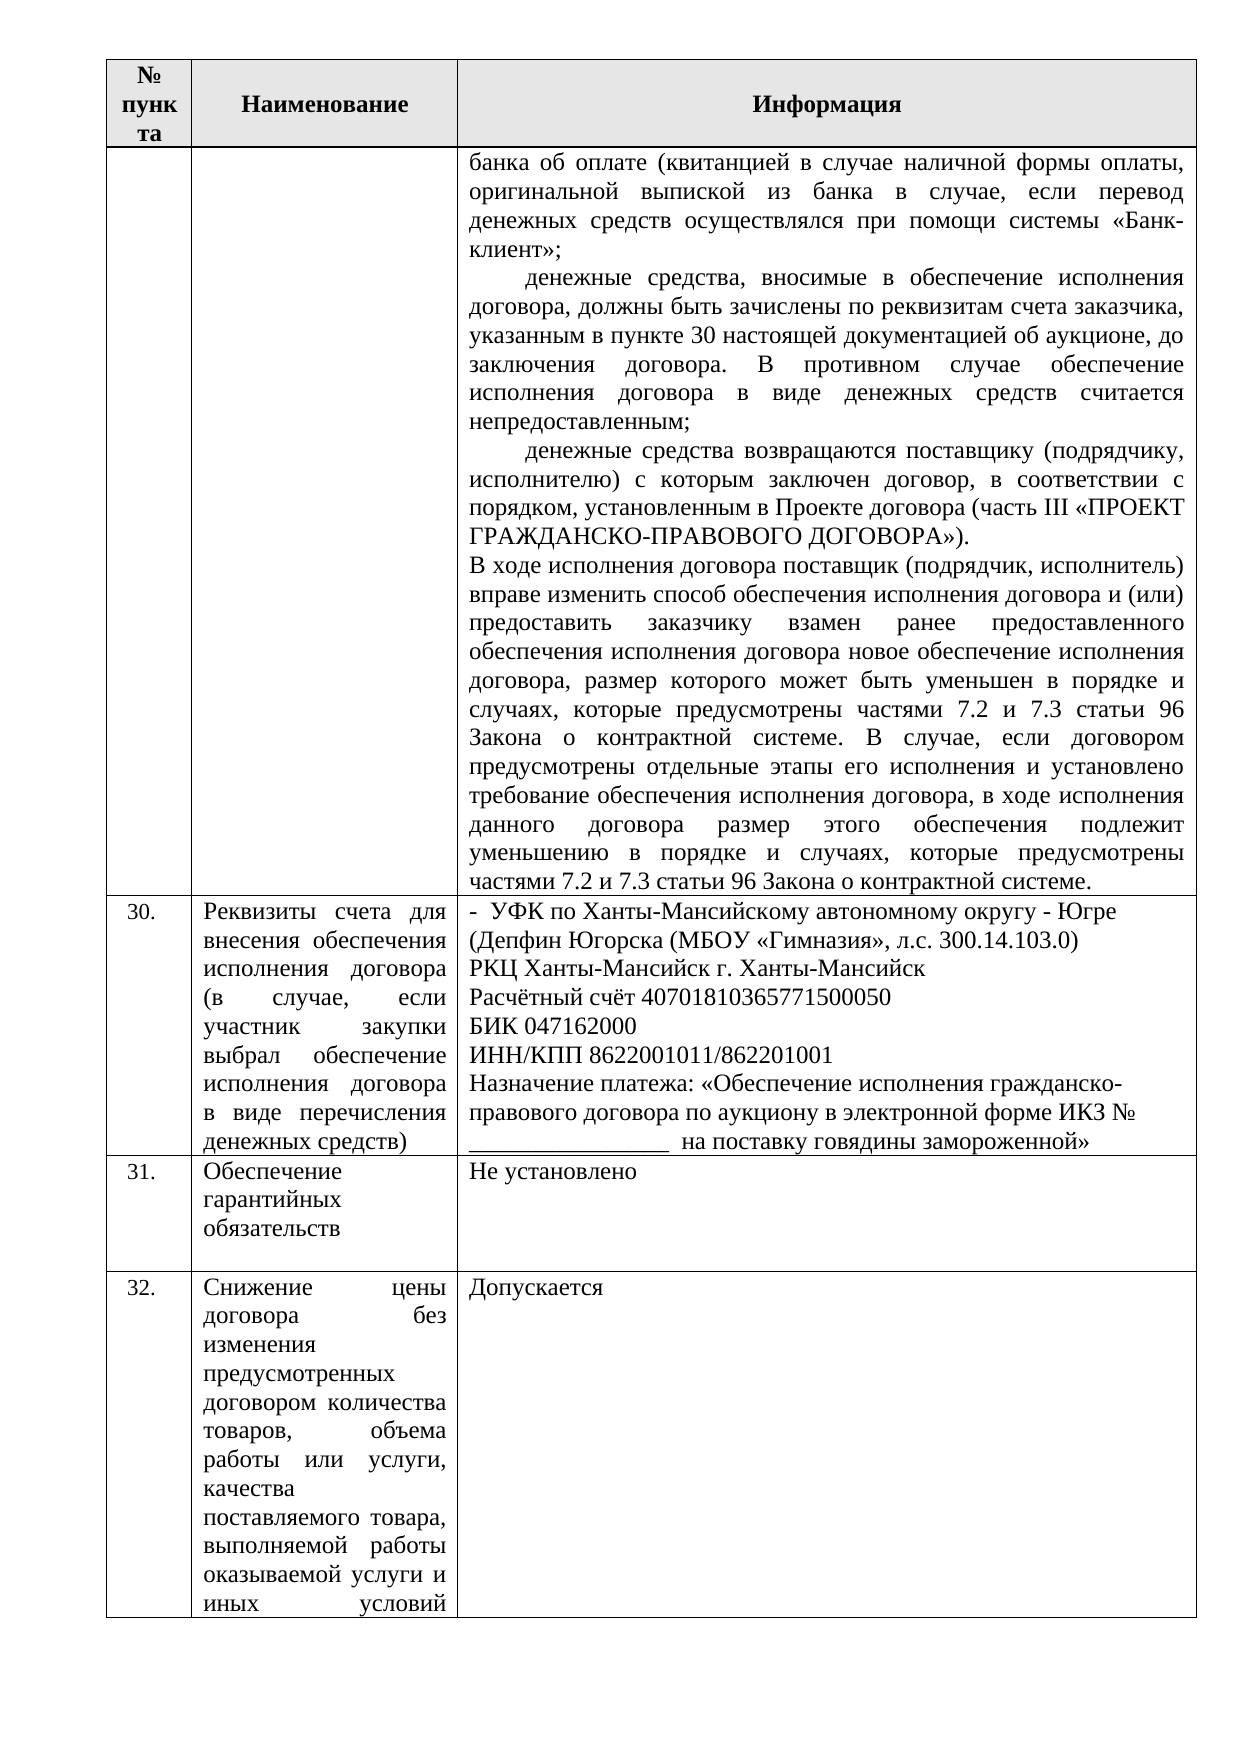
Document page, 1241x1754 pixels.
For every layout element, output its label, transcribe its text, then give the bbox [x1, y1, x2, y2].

table_header Наименование [192, 60, 457, 146]
table_cell Обеспечение гарантийных обязательств [192, 1156, 457, 1271]
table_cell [192, 148, 457, 895]
table_cell [107, 896, 191, 1155]
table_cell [458, 148, 1196, 895]
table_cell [192, 1272, 457, 1617]
table_cell Не установлено [458, 1156, 1196, 1271]
table_cell Допускается [458, 1272, 1196, 1617]
table_cell [107, 148, 191, 895]
table_header Информация [458, 60, 1196, 146]
table_cell [107, 1272, 191, 1617]
table_cell [107, 1156, 191, 1271]
table_header № пункта [107, 60, 191, 146]
table_cell - УФК по Ханты-Мансийскому автономному округу - Югре (Депфин Югорска (МБОУ «Гимназия», л.с. 300.14.103.0) РКЦ Ханты-Мансийск г. Ханты-Мансийск Расчётный счёт 40701810365771500050 БИК 047162000 ИНН/КПП 8622001011/862201001 Назначение платежа: «Обеспечение исполнения гражданско-правового договора по аукциону в электронной форме ИКЗ № ________________ на поставку говядины замороженной» [458, 896, 1196, 1155]
table_cell Реквизиты счета для внесения обеспечения исполнения договора (в случае, если участник закупки выбрал обеспечение исполнения договора в виде перечисления денежных средств) [192, 896, 457, 1155]
